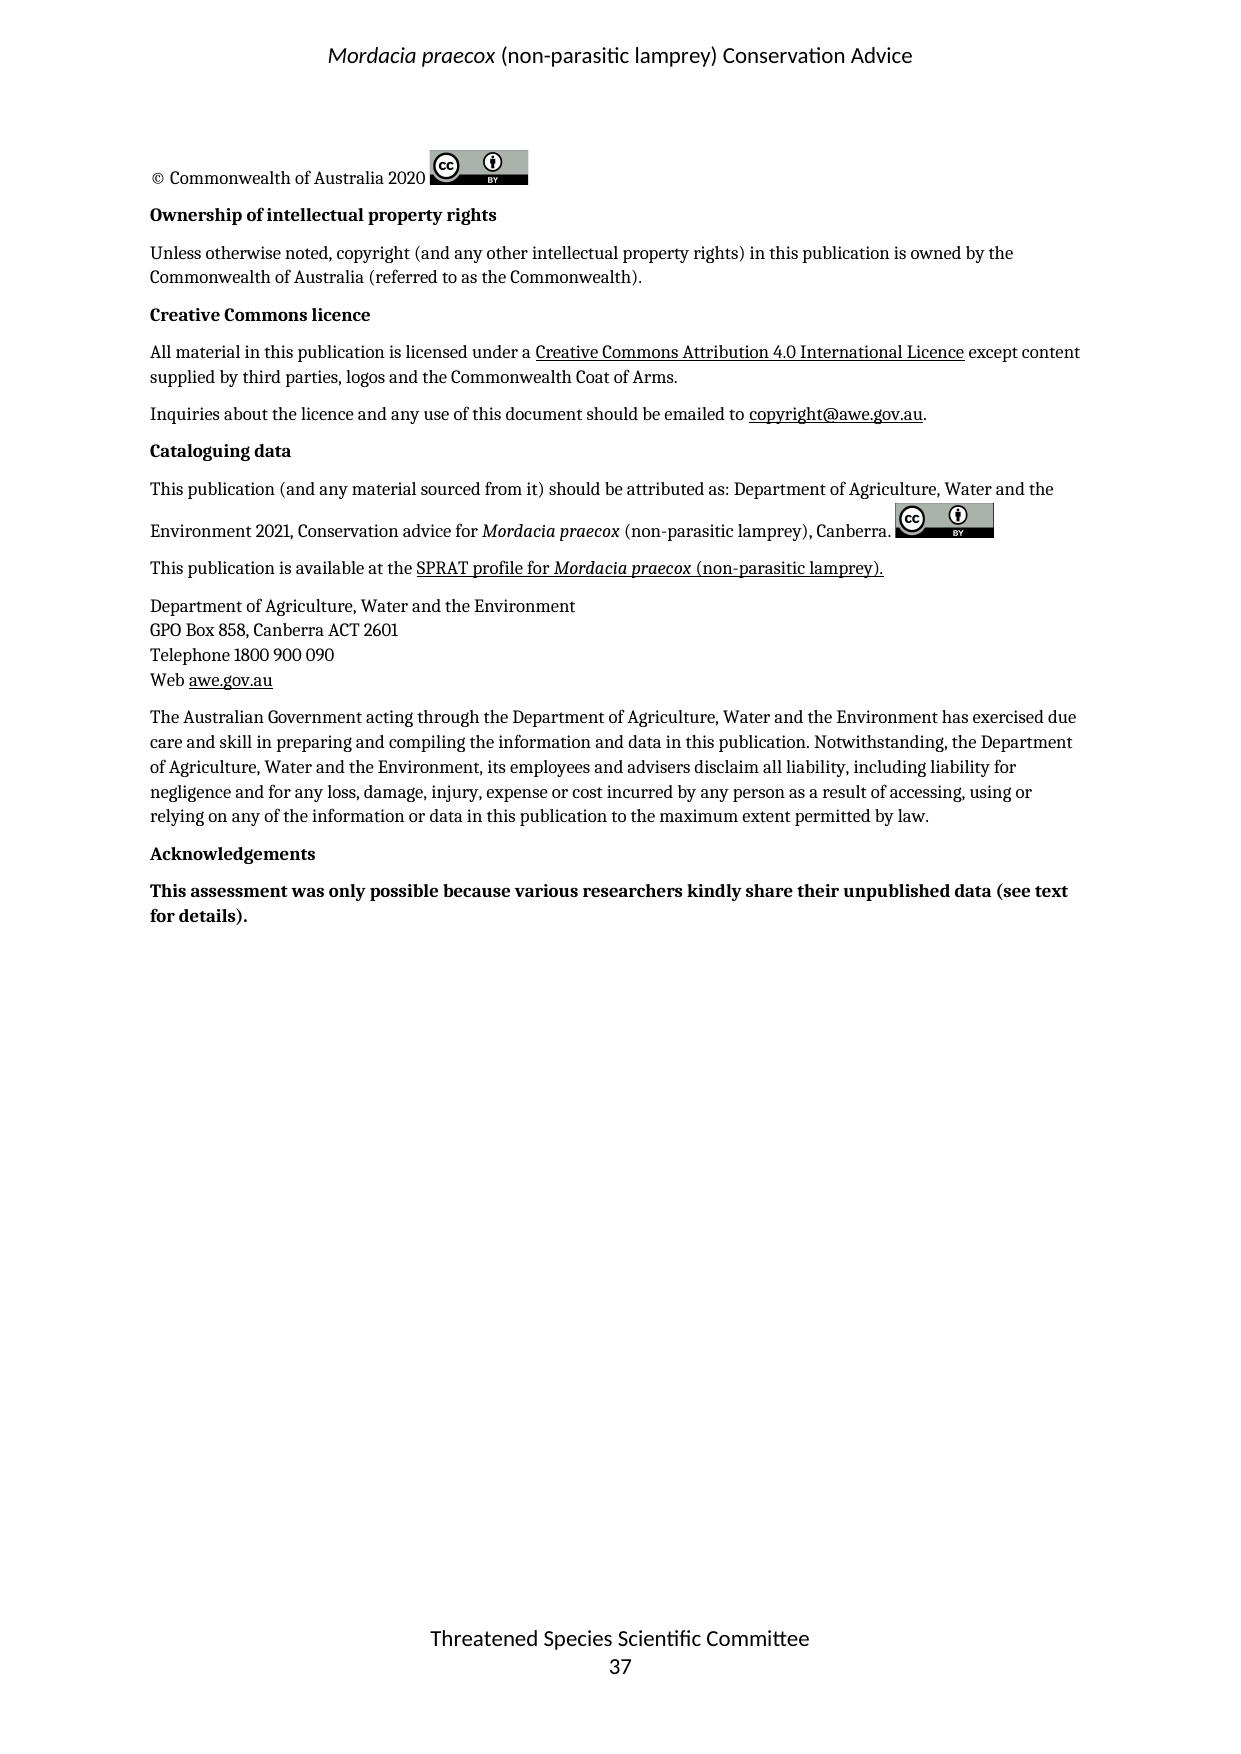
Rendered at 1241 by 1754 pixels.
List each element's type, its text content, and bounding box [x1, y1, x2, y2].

text Department of Agriculture, Water and the Environment [150, 595, 1090, 617]
text Acknowledgements [150, 843, 1090, 865]
text Cataloguing data [150, 441, 1090, 462]
picture [429, 150, 529, 185]
text The Australian Government acting through the Department of Agriculture, Water and the Environment has exercised due care and skill in preparing and compiling the information and data in this publication. Notwithstanding, the Department of Agriculture, Water and the Environment, its employees and advisers disclaim all liability, including liability for negligence and for any loss, damage, injury, expense or cost incurred by any person as a result of accessing, using or relying on any of the information or data in this publication to the maximum extent permitted by law. [150, 707, 1090, 828]
text © Commonwealth of Australia 2020 [150, 150, 1090, 189]
text Ownership of intellectual property rights [150, 205, 1090, 226]
picture [895, 503, 994, 538]
text Inquiries about the licence and any use of this document should be emailed to copyright@awe.gov.au. [150, 404, 1090, 425]
text Creative Commons licence [150, 304, 1090, 326]
text Web awe.gov.au [150, 669, 1090, 691]
text Unless otherwise noted, copyright (and any other intellectual property rights) in this publication is owned by the Commonwealth of Australia (referred to as the Commonwealth). [150, 242, 1090, 288]
text This assessment was only possible because various researchers kindly share their unpublished data (see text for details). [150, 881, 1090, 927]
text Telephone 1800 900 090 [150, 645, 1090, 666]
text This publication is available at the SPRAT profile for Mordacia praecox (non-parasitic lamprey). [150, 558, 1090, 579]
text This publication (and any material sourced from it) should be attributed as: Department of Agriculture, Water and the Environment 2021, Conservation advice for Mordacia praecox (non-parasitic lamprey), Canberra. [150, 478, 1090, 542]
text GPO Box 858, Canberra ACT 2601 [150, 620, 1090, 642]
text All material in this publication is licensed under a Creative Commons Attribution 4.0 International Licence except content supplied by third parties, logos and the Commonwealth Coat of Arms. [150, 342, 1090, 388]
